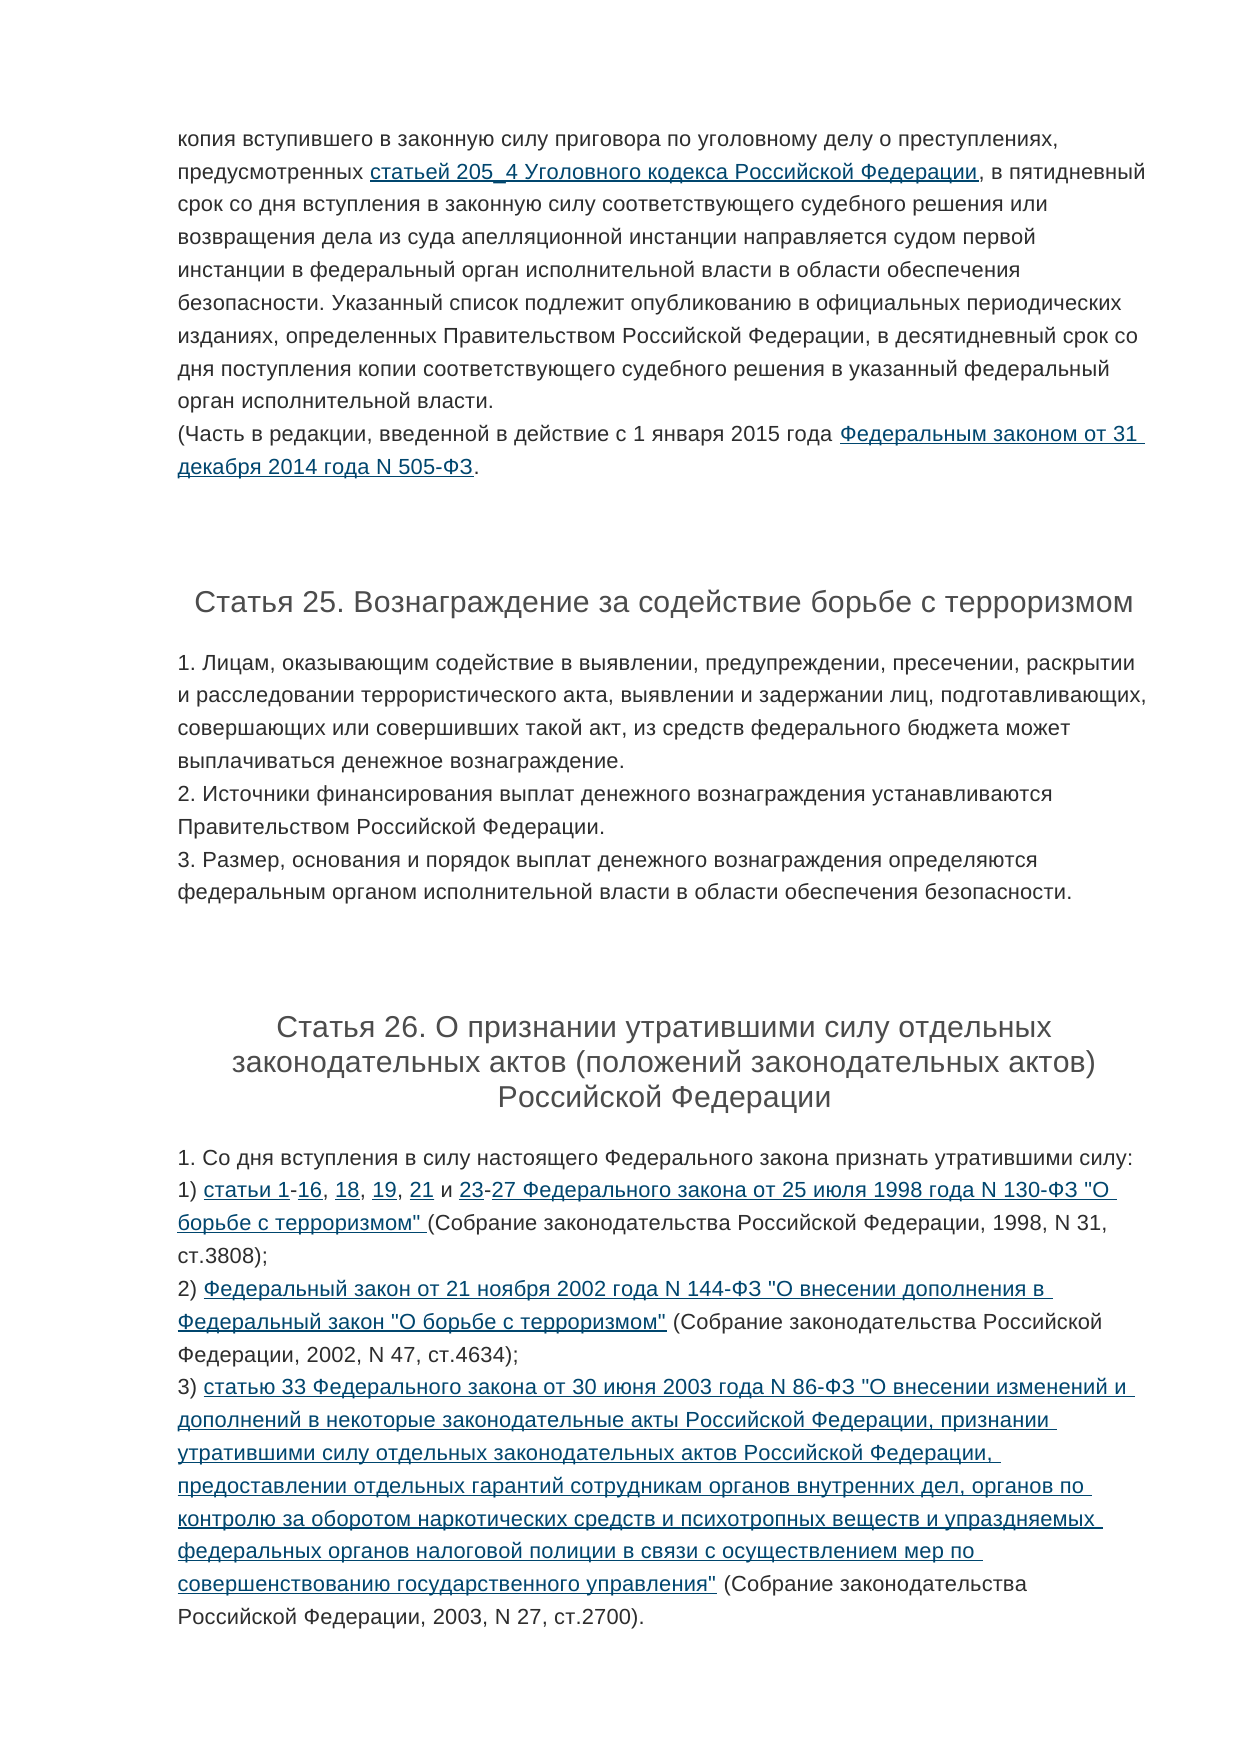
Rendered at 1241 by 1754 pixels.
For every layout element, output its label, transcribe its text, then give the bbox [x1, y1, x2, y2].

text 2) Федеральный закон от 21 ноября 2002 года N 144-ФЗ "О внесении дополнения в Федеральный закон "О борьбе с терроризмом" (Собрание законодательства Российской Федерации, 2002, N 47, ст.4634); [177, 1268, 1152, 1367]
text 1. Лицам, оказывающим содействие в выявлении, предупреждении, пресечении, раскрытии и расследовании террористического акта, выявлении и задержании лиц, подготавливающих, совершающих или совершивших такой акт, из средств федерального бюджета может выплачиваться денежное вознаграждение. [177, 642, 1152, 773]
text 3) статью 33 Федерального закона от 30 июня 2003 года N 86-ФЗ "О внесении изменений и дополнений в некоторые законодательные акты Российской Федерации, признании утратившими силу отдельных законодательных актов Российской Федерации, предоставлении отдельных гарантий сотрудникам органов внутренних дел, органов по контролю за оборотом наркотических средств и психотропных веществ и упраздняемых федеральных органов налоговой полиции в связи с осуществлением мер по совершенствованию государственного управления" (Собрание законодательства Российской Федерации, 2003, N 27, ст.2700). [177, 1367, 1152, 1629]
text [177, 118, 1152, 545]
text 1. Со дня вступления в силу настоящего Федерального закона признать утратившими силу: [177, 1137, 1152, 1170]
text 2. Источники финансирования выплат денежного вознаграждения устанавливаются Правительством Российской Федерации. [177, 773, 1152, 839]
text Статья 25. Вознаграждение за содействие борьбе с терроризмом [177, 584, 1152, 618]
text 1) статьи 1-16, 18, 19, 21 и 23-27 Федерального закона от 25 июля 1998 года N 130-ФЗ "О борьбе с терроризмом" (Собрание законодательства Российской Федерации, 1998, N 31, ст.3808); [177, 1170, 1152, 1268]
text Статья 26. О признании утратившими силу отдельных законодательных актов (положений законодательных актов) Российской Федерации [177, 1009, 1152, 1113]
text 3. Размер, основания и порядок выплат денежного вознаграждения определяются федеральным органом исполнительной власти в области обеспечения безопасности. [177, 839, 1152, 970]
